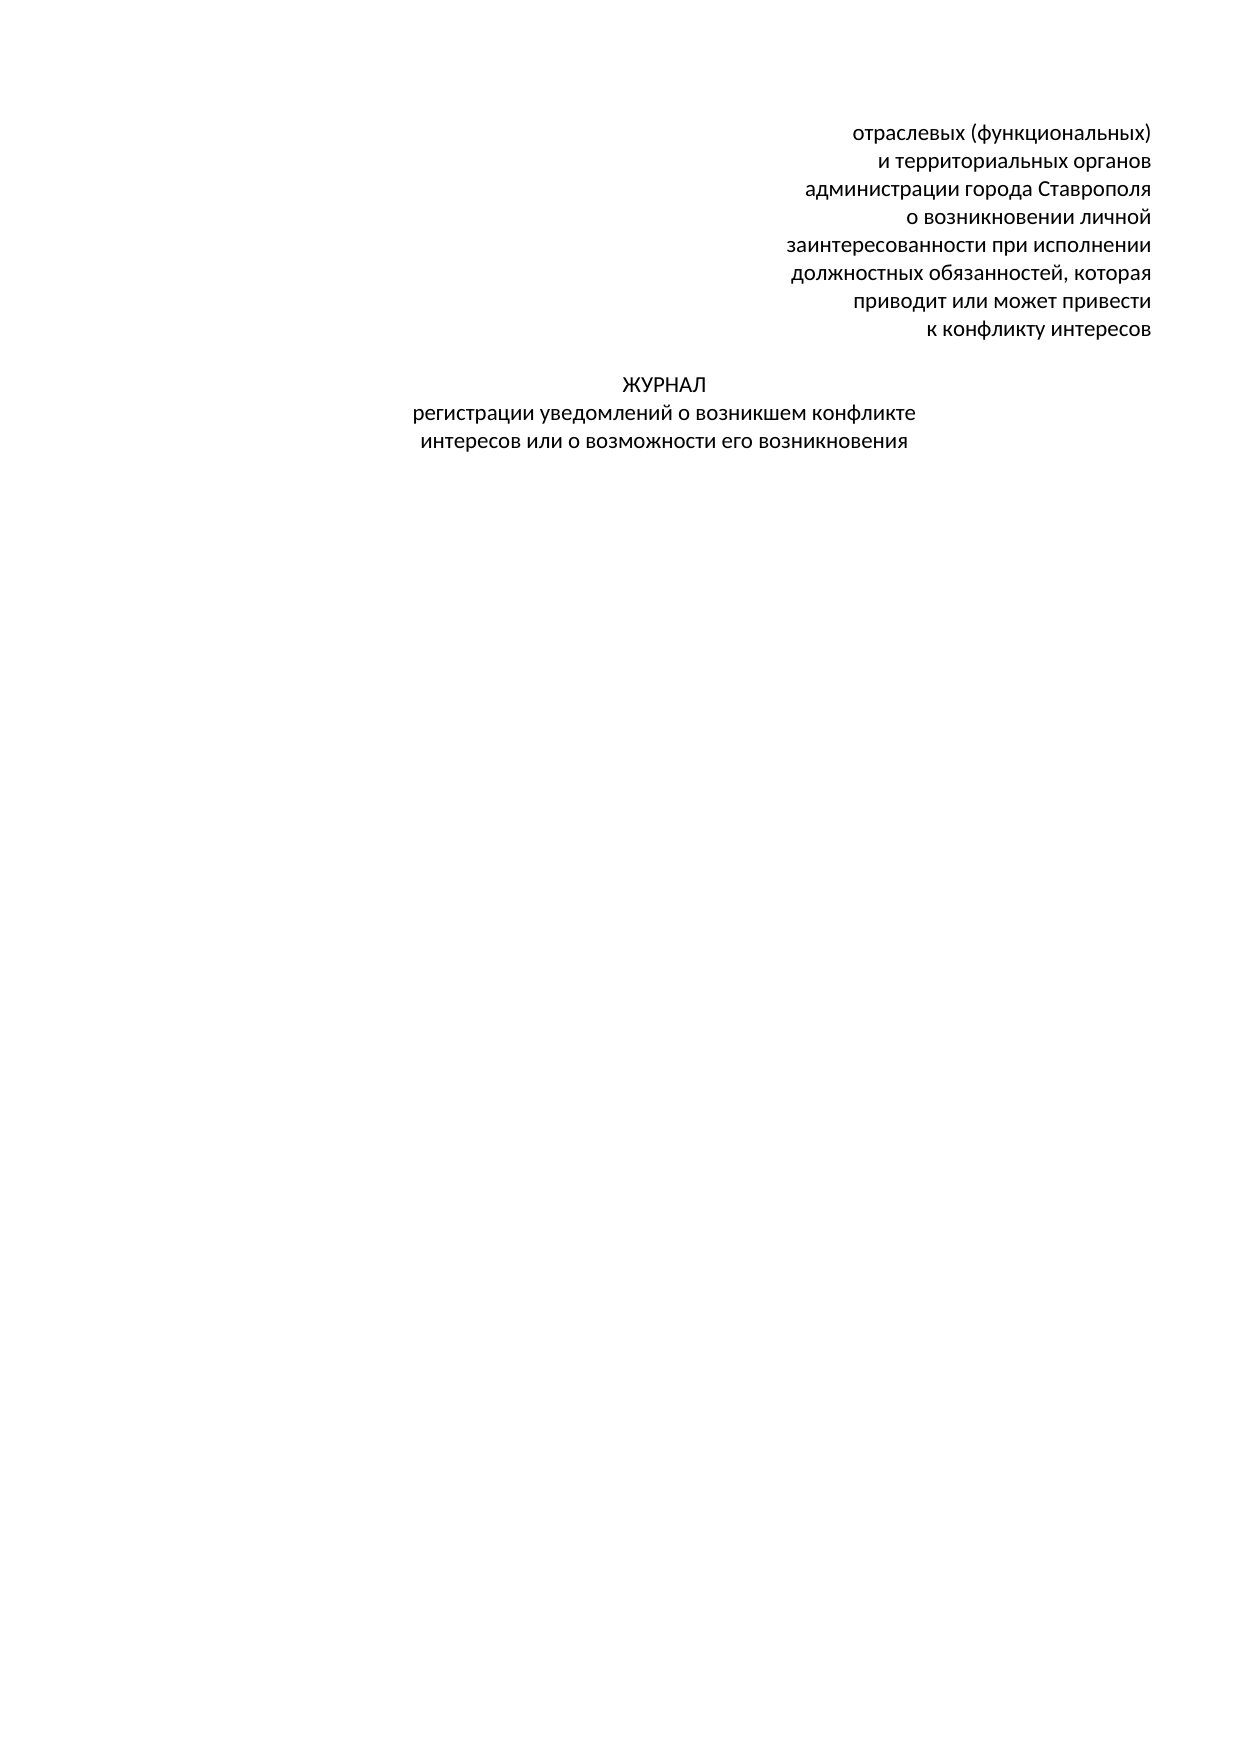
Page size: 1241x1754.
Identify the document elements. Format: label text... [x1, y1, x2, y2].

text администрации города Ставрополя [177, 174, 1152, 202]
text заинтересованности при исполнении [177, 230, 1152, 258]
text отраслевых (функциональных) [177, 118, 1152, 146]
text регистрации уведомлений о возникшем конфликте [177, 398, 1152, 426]
text интересов или о возможности его возникновения [177, 426, 1152, 454]
text приводит или может привести [177, 286, 1152, 314]
text о возникновении личной [177, 202, 1152, 230]
text должностных обязанностей, которая [177, 258, 1152, 286]
text к конфликту интересов [177, 314, 1152, 342]
text ЖУРНАЛ [177, 370, 1152, 398]
text и территориальных органов [177, 146, 1152, 174]
